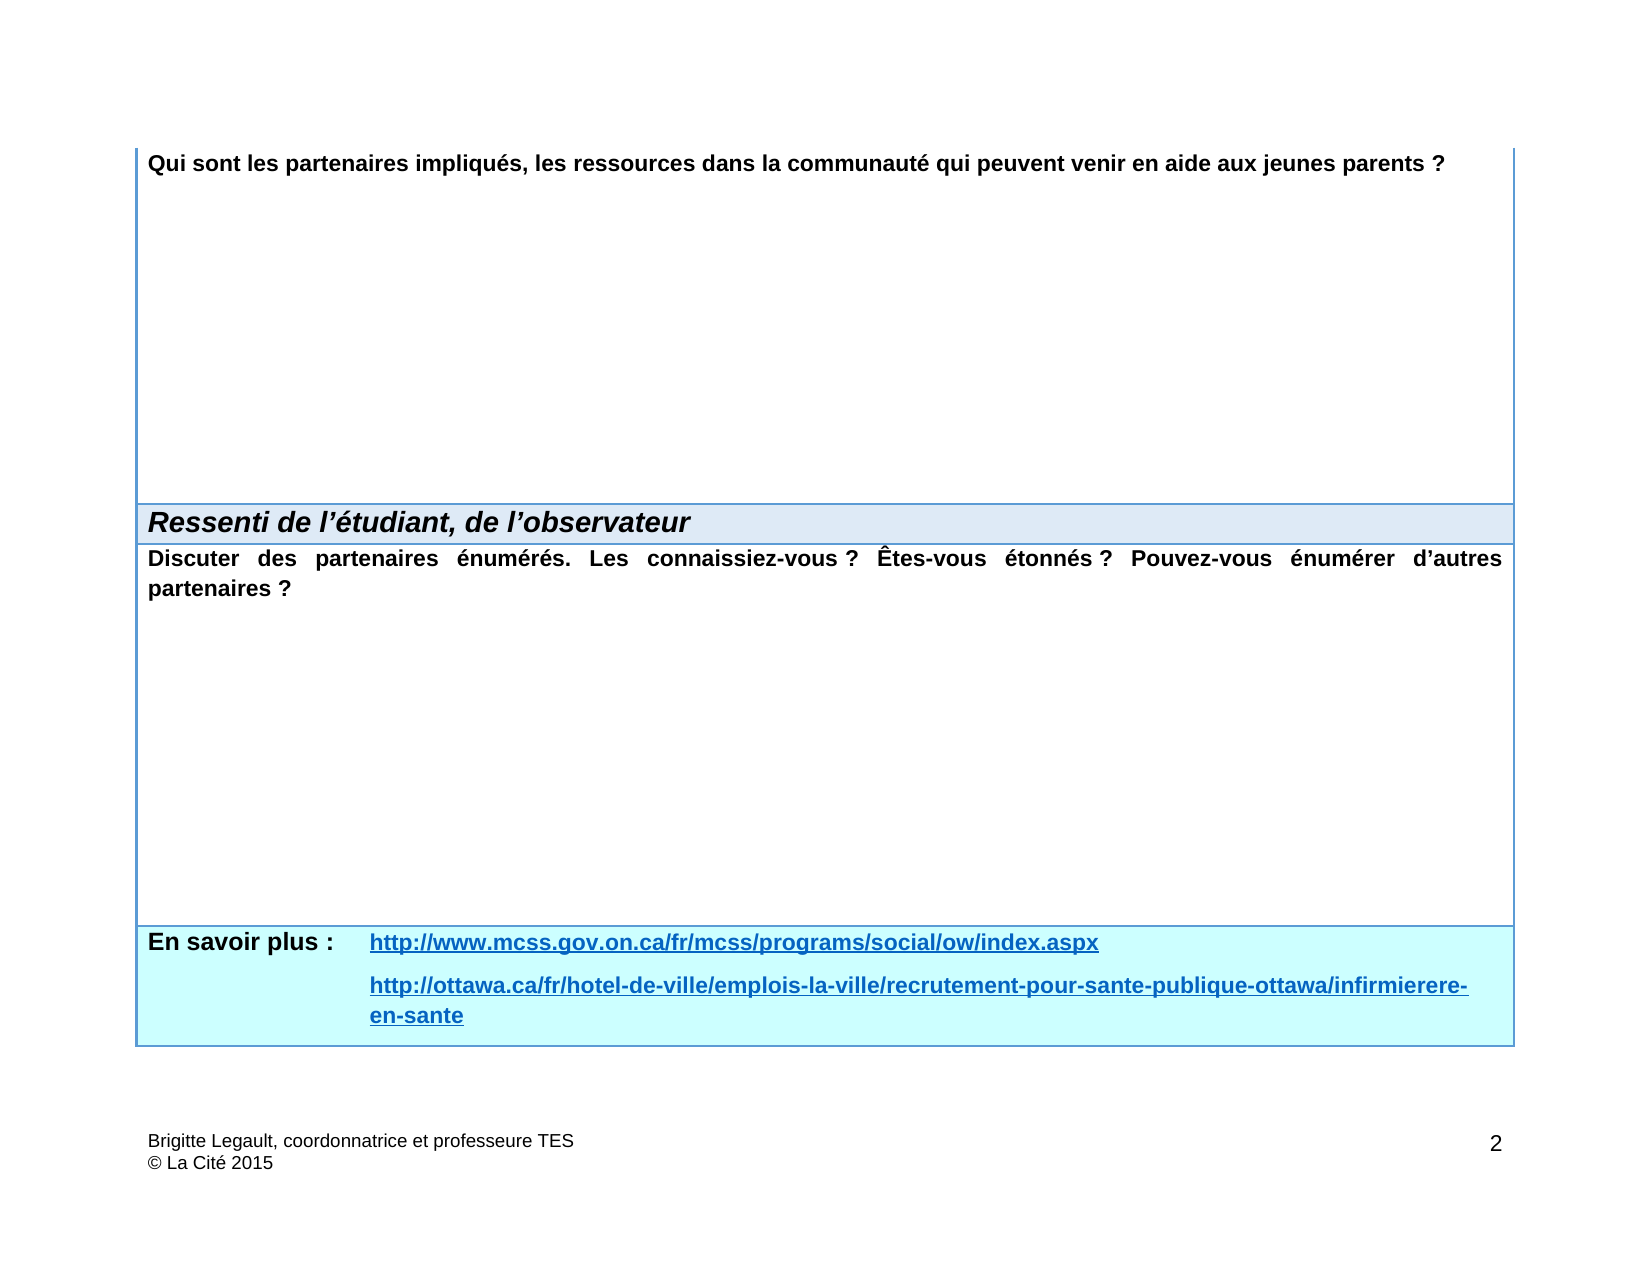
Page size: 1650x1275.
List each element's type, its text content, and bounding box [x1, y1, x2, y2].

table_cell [138, 148, 1513, 503]
table_cell Discuter des partenaires énumérés. Les connaissiez-vous ? Êtes-vous étonnés ? Pouvez-vous énumérer d’autres partenaires ? [138, 545, 1513, 924]
table_cell Ressenti de l’étudiant, de l’observateur [138, 505, 1513, 543]
table_cell En savoir plus : http://www.mcss.gov.on.ca/fr/mcss/programs/social/ow/index.aspx http://ottawa.ca/fr/hotel-de-ville/emplois-la-ville/recrutement-pour-sante-publique-ottawa/infirmierere-en-sante [138, 927, 1513, 1045]
